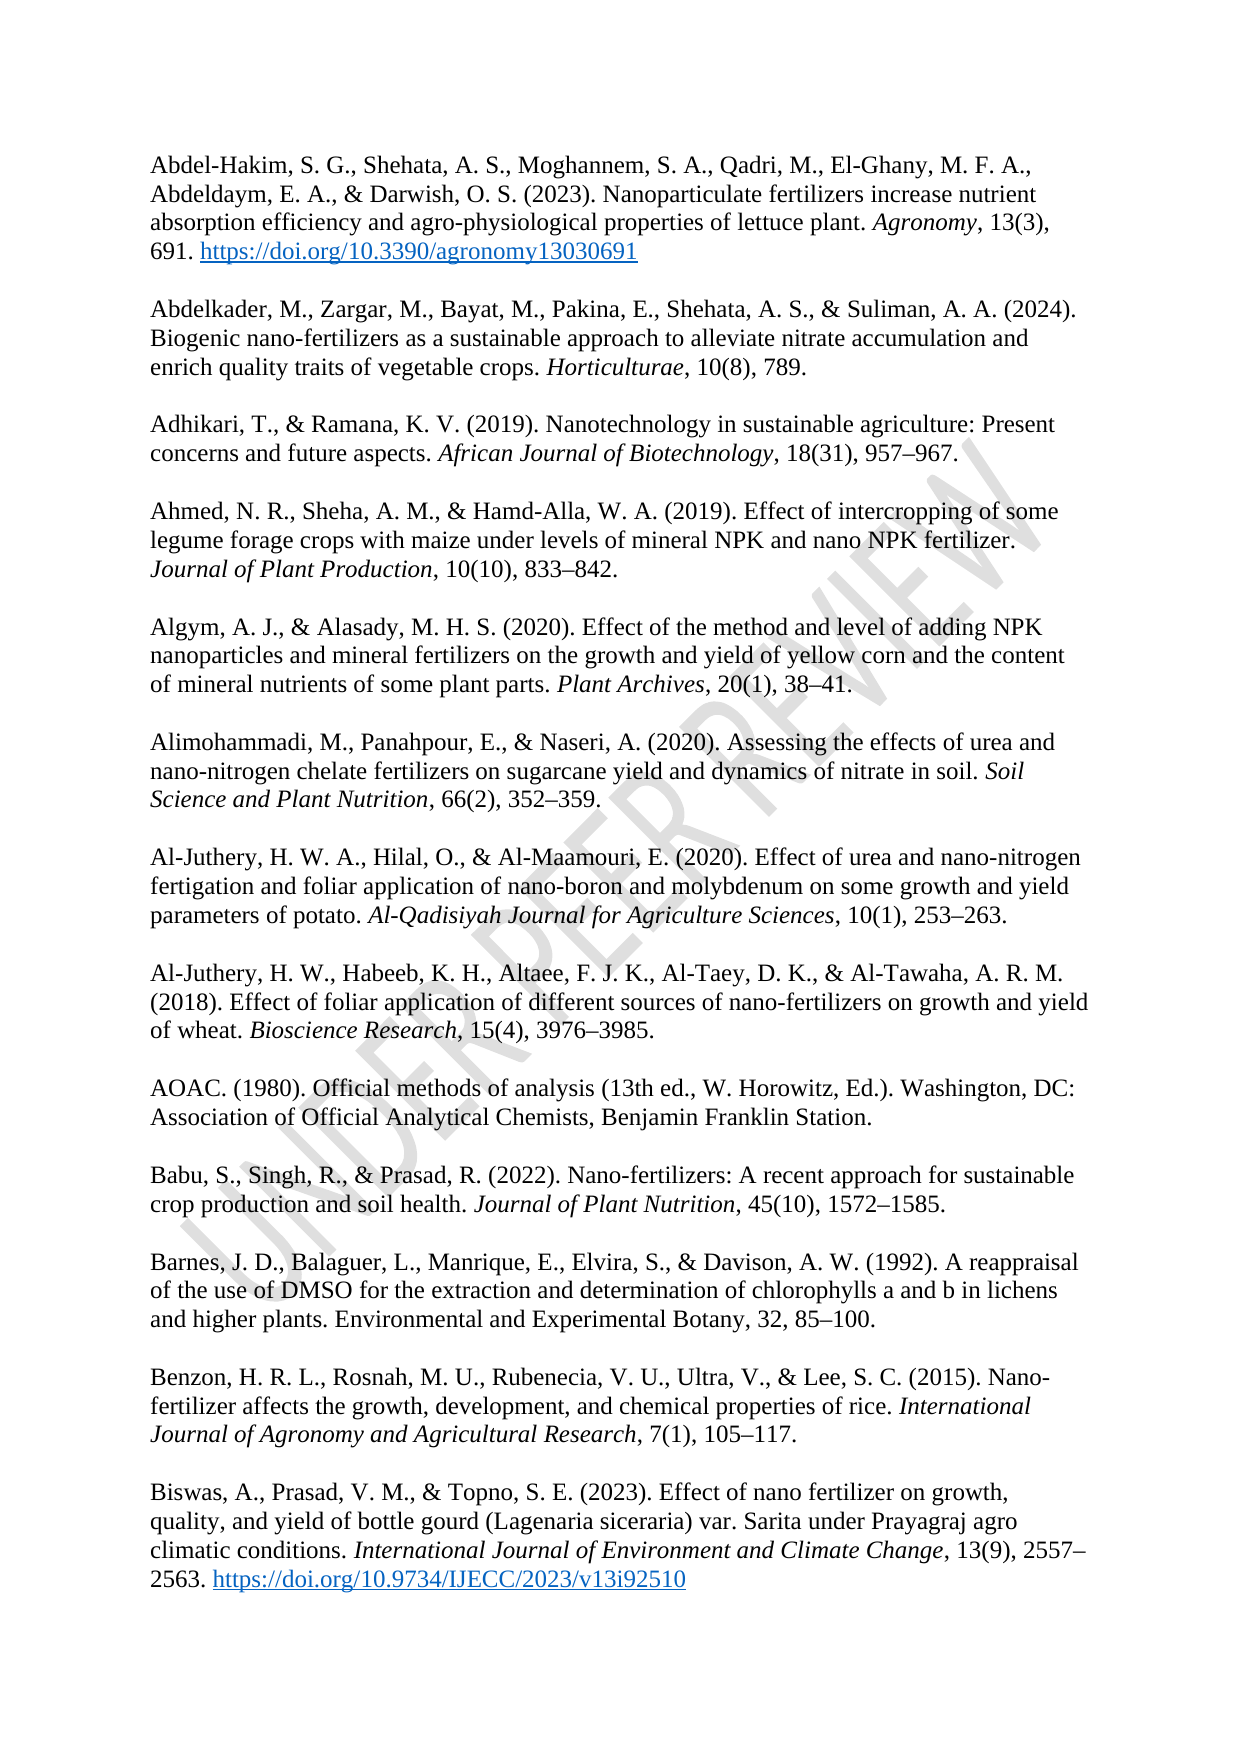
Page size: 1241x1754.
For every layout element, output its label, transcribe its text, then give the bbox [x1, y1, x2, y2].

text Abdel-Hakim, S. G., Shehata, A. S., Moghannem, S. A., Qadri, M., El-Ghany, M. F. A., Abdeldaym, E. A., & Darwish, O. S. (2023). Nanoparticulate fertilizers increase nutrient absorption efficiency and agro-physiological properties of lettuce plant. Agronomy, 13(3), 691. https://doi.org/10.3390/agronomy13030691 [150, 150, 1090, 265]
text Babu, S., Singh, R., & Prasad, R. (2022). Nano-fertilizers: A recent approach for sustainable crop production and soil health. Journal of Plant Nutrition, 45(10), 1572–1585. [150, 1160, 1090, 1217]
text Algym, A. J., & Alasady, M. H. S. (2020). Effect of the method and level of adding NPK nanoparticles and mineral fertilizers on the growth and yield of yellow corn and the content of mineral nutrients of some plant parts. Plant Archives, 20(1), 38–41. [150, 612, 1090, 698]
text Ahmed, N. R., Sheha, A. M., & Hamd-Alla, W. A. (2019). Effect of intercropping of some legume forage crops with maize under levels of mineral NPK and nano NPK fertilizer. Journal of Plant Production, 10(10), 833–842. [150, 496, 1090, 582]
text Barnes, J. D., Balaguer, L., Manrique, E., Elvira, S., & Davison, A. W. (1992). A reappraisal of the use of DMSO for the extraction and determination of chlorophylls a and b in lichens and higher plants. Environmental and Experimental Botany, 32, 85–100. [150, 1247, 1090, 1333]
text Abdelkader, M., Zargar, M., Bayat, M., Pakina, E., Shehata, A. S., & Suliman, A. A. (2024). Biogenic nano-fertilizers as a sustainable approach to alleviate nitrate accumulation and enrich quality traits of vegetable crops. Horticulturae, 10(8), 789. [150, 294, 1090, 380]
text Alimohammadi, M., Panahpour, E., & Naseri, A. (2020). Assessing the effects of urea and nano-nitrogen chelate fertilizers on sugarcane yield and dynamics of nitrate in soil. Soil Science and Plant Nutrition, 66(2), 352–359. [150, 727, 1090, 813]
text Benzon, H. R. L., Rosnah, M. U., Rubenecia, V. U., Ultra, V., & Lee, S. C. (2015). Nano-fertilizer affects the growth, development, and chemical properties of rice. International Journal of Agronomy and Agricultural Research, 7(1), 105–117. [150, 1362, 1090, 1448]
text Biswas, A., Prasad, V. M., & Topno, S. E. (2023). Effect of nano fertilizer on growth, quality, and yield of bottle gourd (Lagenaria siceraria) var. Sarita under Prayagraj agro climatic conditions. International Journal of Environment and Climate Change, 13(9), 2557–2563. https://doi.org/10.9734/IJECC/2023/v13i92510 [150, 1477, 1090, 1592]
text Al-Juthery, H. W., Habeeb, K. H., Altaee, F. J. K., Al-Taey, D. K., & Al-Tawaha, A. R. M. (2018). Effect of foliar application of different sources of nano-fertilizers on growth and yield of wheat. Bioscience Research, 15(4), 3976–3985. [150, 958, 1090, 1044]
text AOAC. (1980). Official methods of analysis (13th ed., W. Horowitz, Ed.). Washington, DC: Association of Official Analytical Chemists, Benjamin Franklin Station. [150, 1073, 1090, 1131]
text Adhikari, T., & Ramana, K. V. (2019). Nanotechnology in sustainable agriculture: Present concerns and future aspects. African Journal of Biotechnology, 18(31), 957–967. [150, 409, 1090, 467]
text Al-Juthery, H. W. A., Hilal, O., & Al-Maamouri, E. (2020). Effect of urea and nano-nitrogen fertigation and foliar application of nano-boron and molybdenum on some growth and yield parameters of potato. Al-Qadisiyah Journal for Agriculture Sciences, 10(1), 253–263. [150, 842, 1090, 929]
